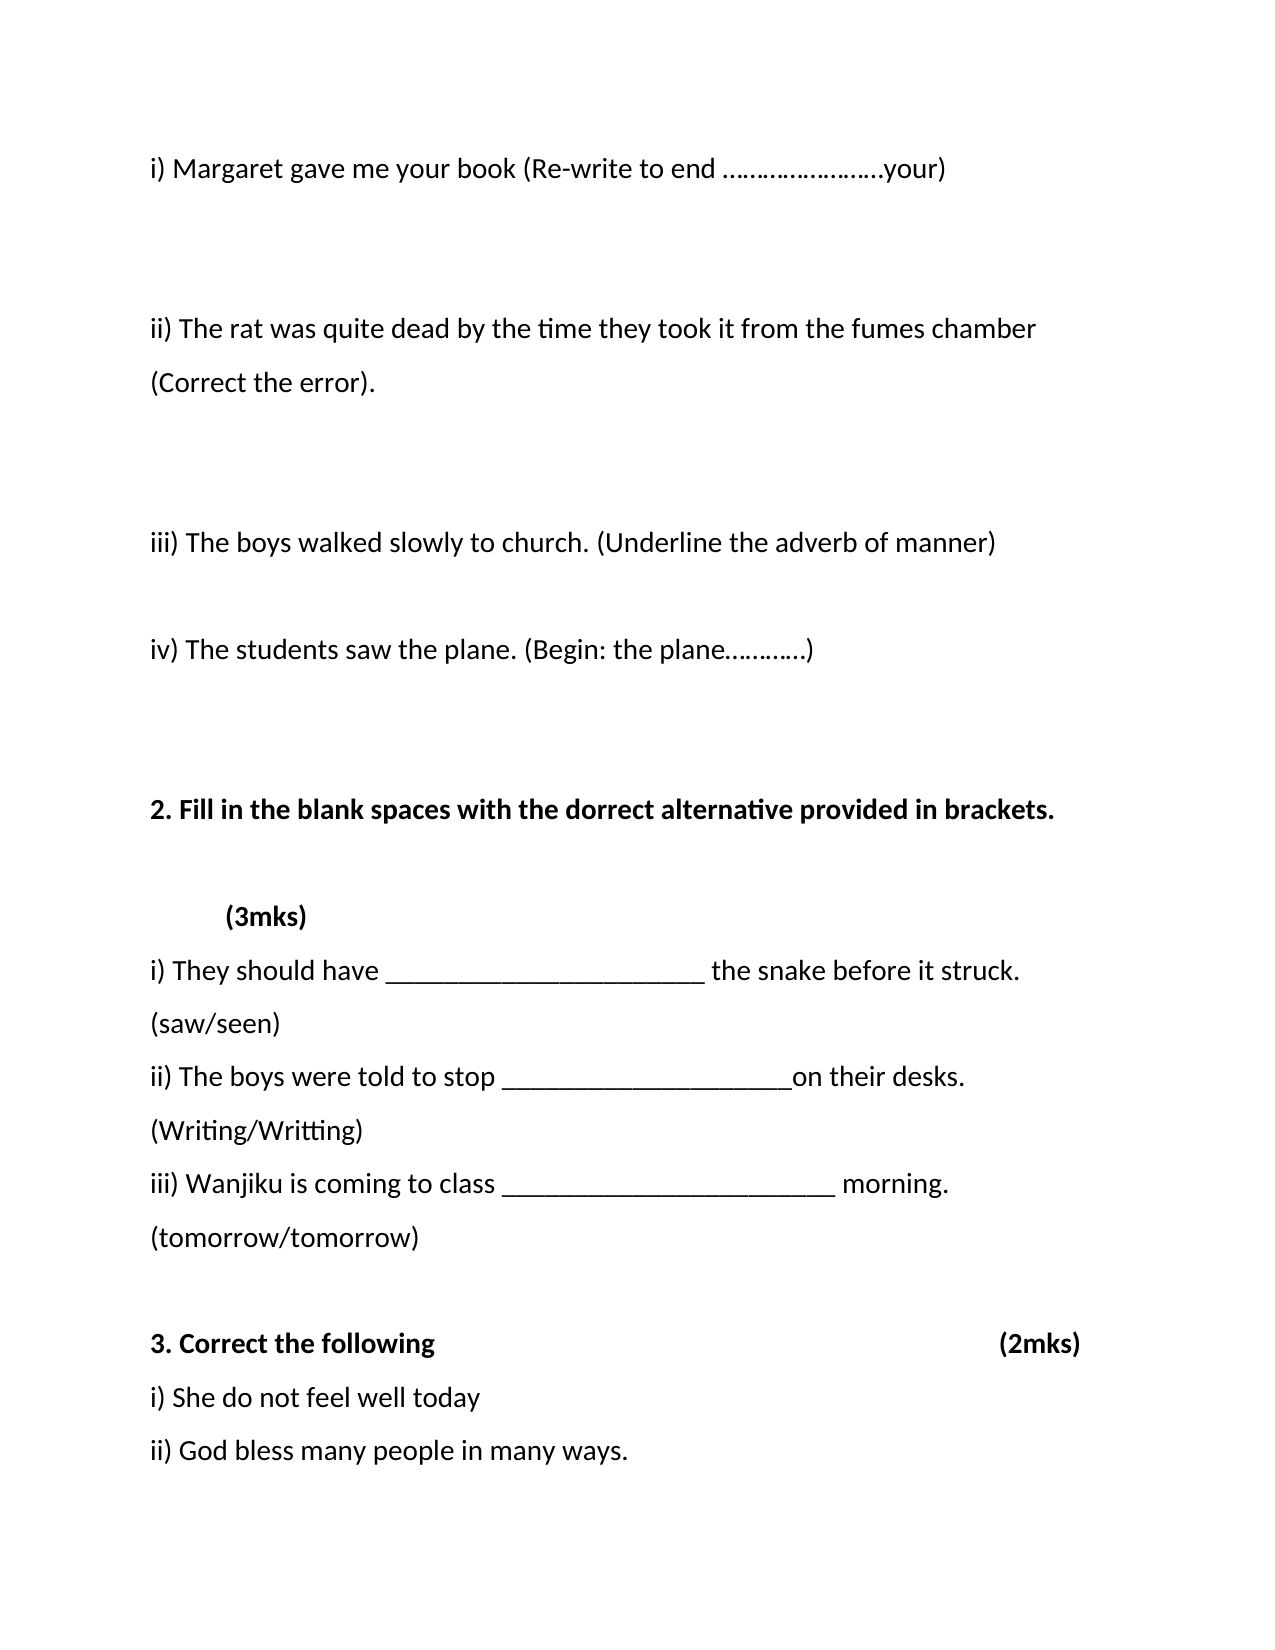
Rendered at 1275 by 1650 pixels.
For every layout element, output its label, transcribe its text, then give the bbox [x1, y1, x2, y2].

text i) She do not feel well today [150, 1379, 1125, 1415]
text ii) The boys were told to stop ____________________on their desks. (Writing/Writting) [150, 1058, 1125, 1147]
text ii) God bless many people in many ways. [150, 1432, 1125, 1468]
text iii) Wanjiku is coming to class _______________________ morning. (tomorrow/tomorrow) [150, 1165, 1125, 1254]
text iv) The students saw the plane. (Begin: the plane…………) [150, 631, 1125, 667]
text ii) The rat was quite dead by the time they took it from the fumes chamber (Correct the error). [150, 310, 1125, 399]
text 3. Correct the following (2mks) [150, 1326, 1125, 1361]
text i) They should have ______________________ the snake before it struck. (saw/seen) [150, 952, 1125, 1041]
text 2. Fill in the blank spaces with the dorrect alternative provided in brackets. (3mks) [150, 791, 1125, 934]
text i) Margaret gave me your book (Re-write to end ……………………your) [150, 150, 1125, 186]
text iii) The boys walked slowly to church. (Underline the adverb of manner) [150, 524, 1125, 560]
